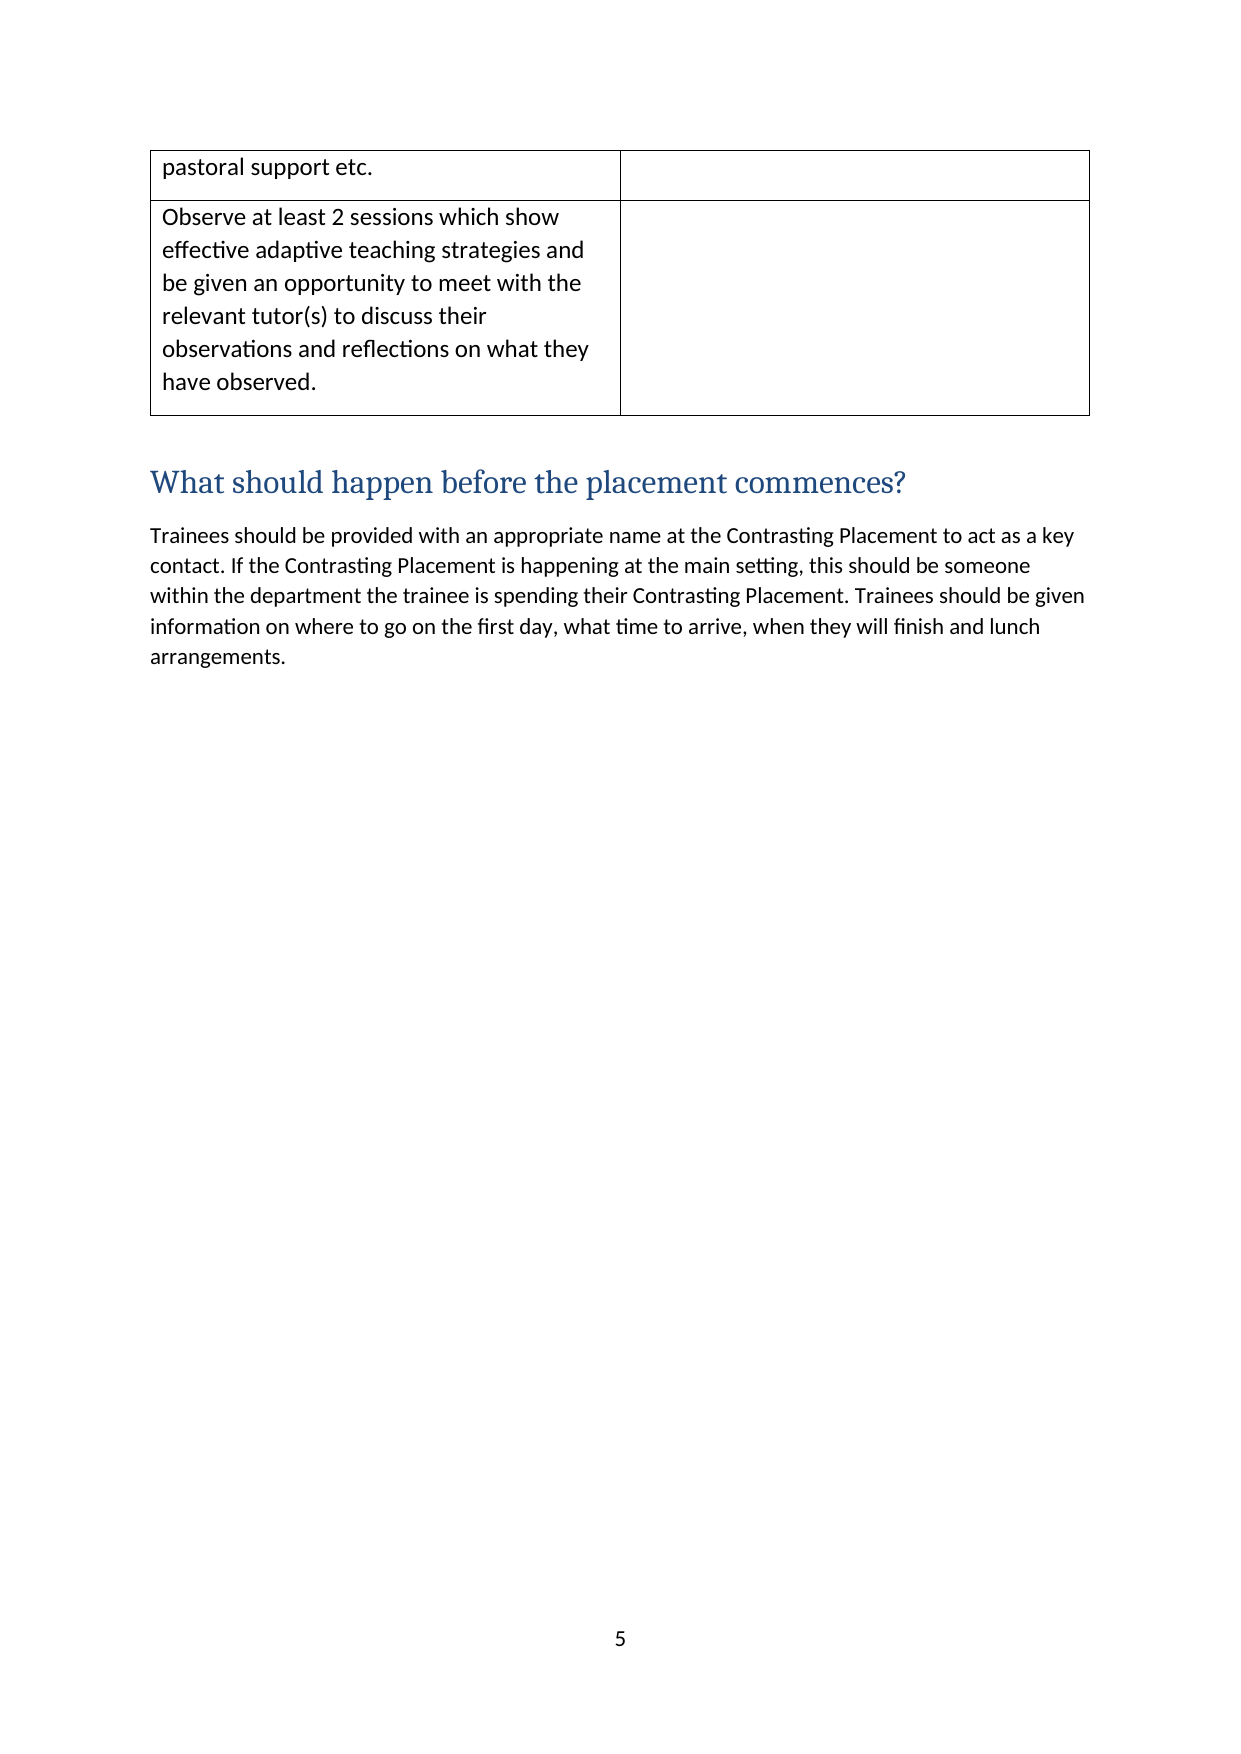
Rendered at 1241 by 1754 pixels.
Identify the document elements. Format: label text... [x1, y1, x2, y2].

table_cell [151, 151, 620, 200]
table_cell [621, 151, 1089, 200]
table_cell Observe at least 2 sessions which show effective adaptive teaching strategies and be given an opportunity to meet with the relevant tutor(s) to discuss their observations and reflections on what they have observed. [151, 201, 620, 415]
text What should happen before the placement commences? [150, 463, 1090, 501]
text Trainees should be provided with an appropriate name at the Contrasting Placement to act as a key contact. If the Contrasting Placement is happening at the main setting, this should be someone within the department the trainee is spending their Contrasting Placement. Trainees should be given information on where to go on the first day, what time to arrive, when they will finish and lunch arrangements. [150, 521, 1090, 670]
table_cell [621, 201, 1089, 415]
